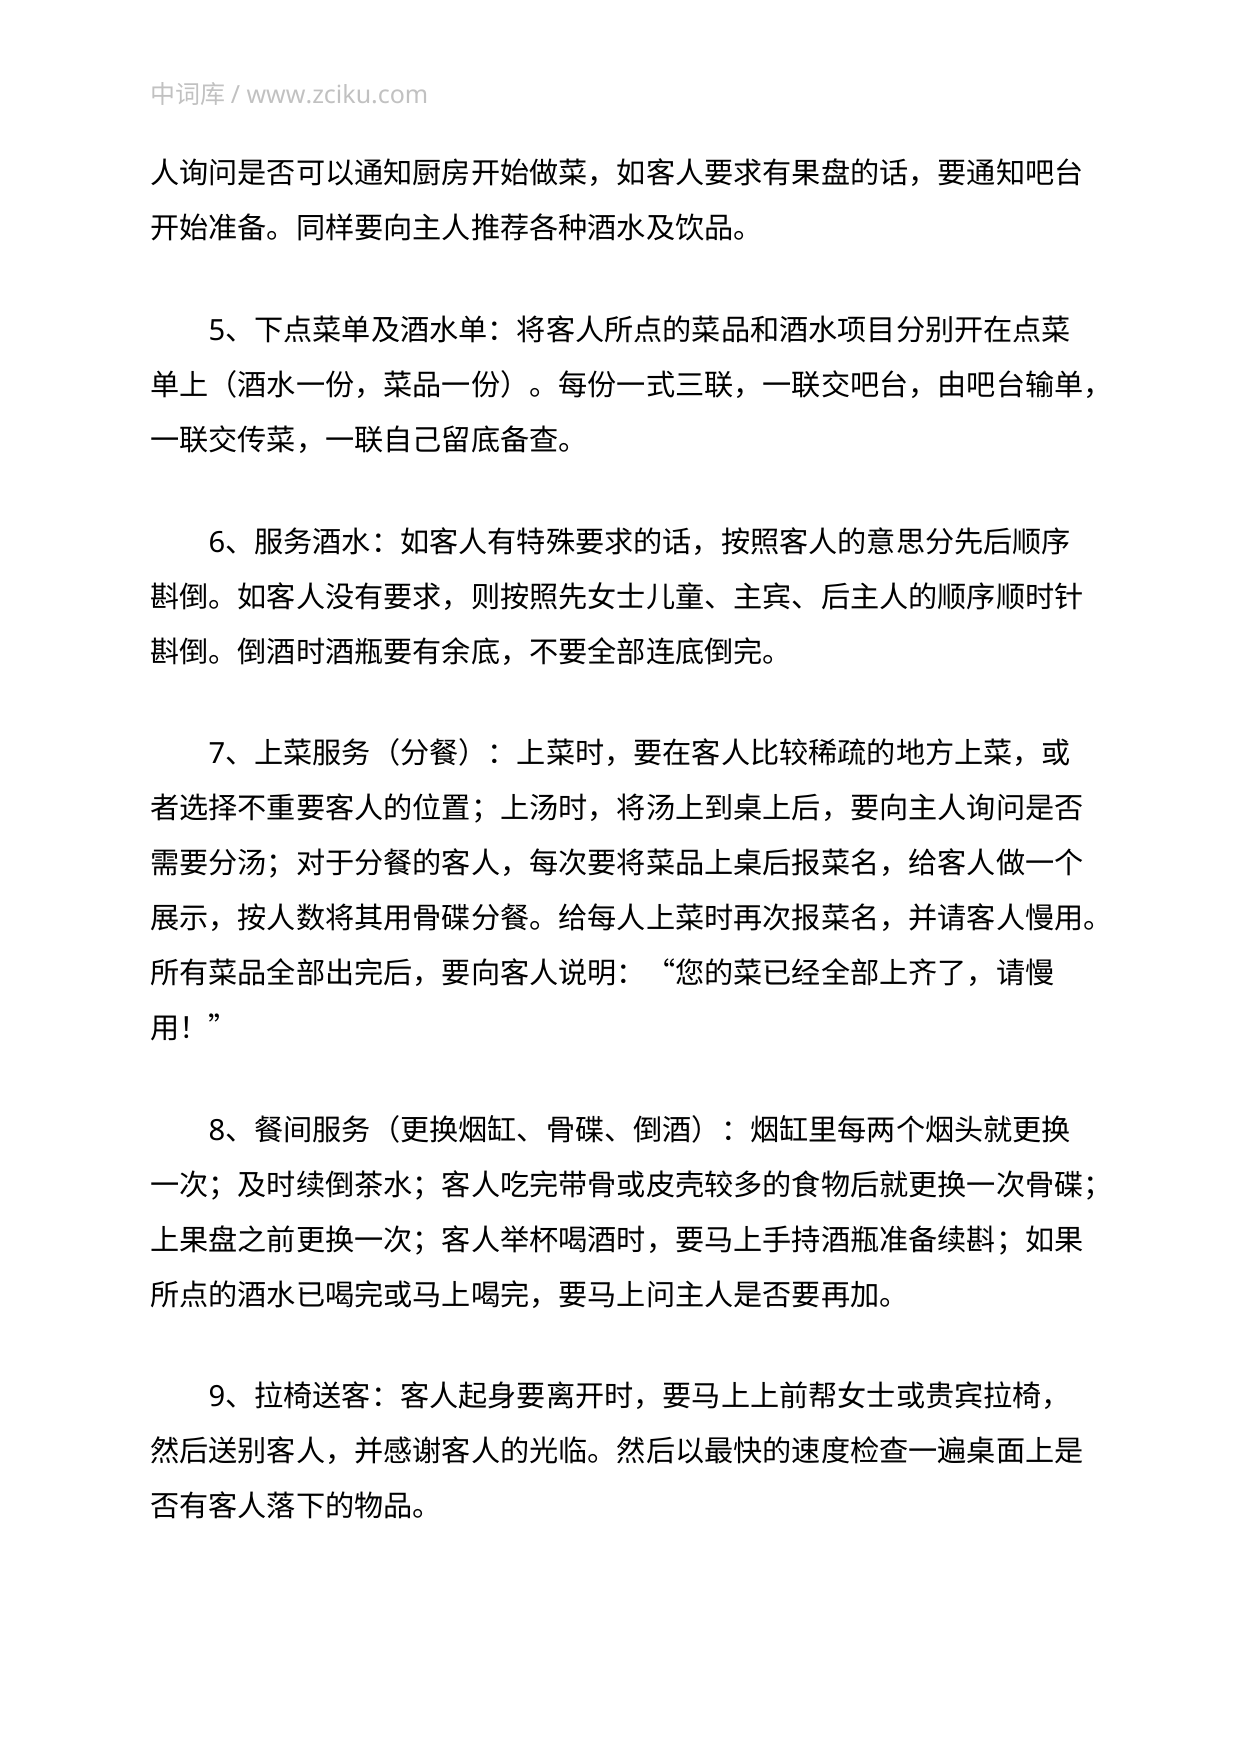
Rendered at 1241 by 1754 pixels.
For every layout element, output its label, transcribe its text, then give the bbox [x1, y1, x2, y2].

text 9、拉椅送客：客人起身要离开时，要马上上前帮女士或贵宾拉椅，然后送别客人，并感谢客人的光临。然后以最快的速度检查一遍桌面上是否有客人落下的物品。 [150, 1373, 1090, 1525]
text 8、餐间服务（更换烟缸、骨碟、倒酒）：烟缸里每两个烟头就更换一次；及时续倒茶水；客人吃完带骨或皮壳较多的食物后就更换一次骨碟；上果盘之前更换一次；客人举杯喝酒时，要马上手持酒瓶准备续斟；如果所点的酒水已喝完或马上喝完，要马上问主人是否要再加。 [150, 1106, 1090, 1313]
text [150, 150, 1090, 247]
text 6、服务酒水：如客人有特殊要求的话，按照客人的意思分先后顺序斟倒。如客人没有要求，则按照先女士儿童、主宾、后主人的顺序顺时针斟倒。倒酒时酒瓶要有余底，不要全部连底倒完。 [150, 518, 1090, 671]
text 7、上菜服务（分餐）：上菜时，要在客人比较稀疏的地方上菜，或者选择不重要客人的位置；上汤时，将汤上到桌上后，要向主人询问是否需要分汤；对于分餐的客人，每次要将菜品上桌后报菜名，给客人做一个展示，按人数将其用骨碟分餐。给每人上菜时再次报菜名，并请客人慢用。所有菜品全部出完后，要向客人说明：“您的菜已经全部上齐了，请慢用！” [150, 730, 1090, 1047]
text 5、下点菜单及酒水单：将客人所点的菜品和酒水项目分别开在点菜单上（酒水一份，菜品一份）。每份一式三联，一联交吧台，由吧台输单，一联交传菜，一联自己留底备查。 [150, 307, 1090, 459]
